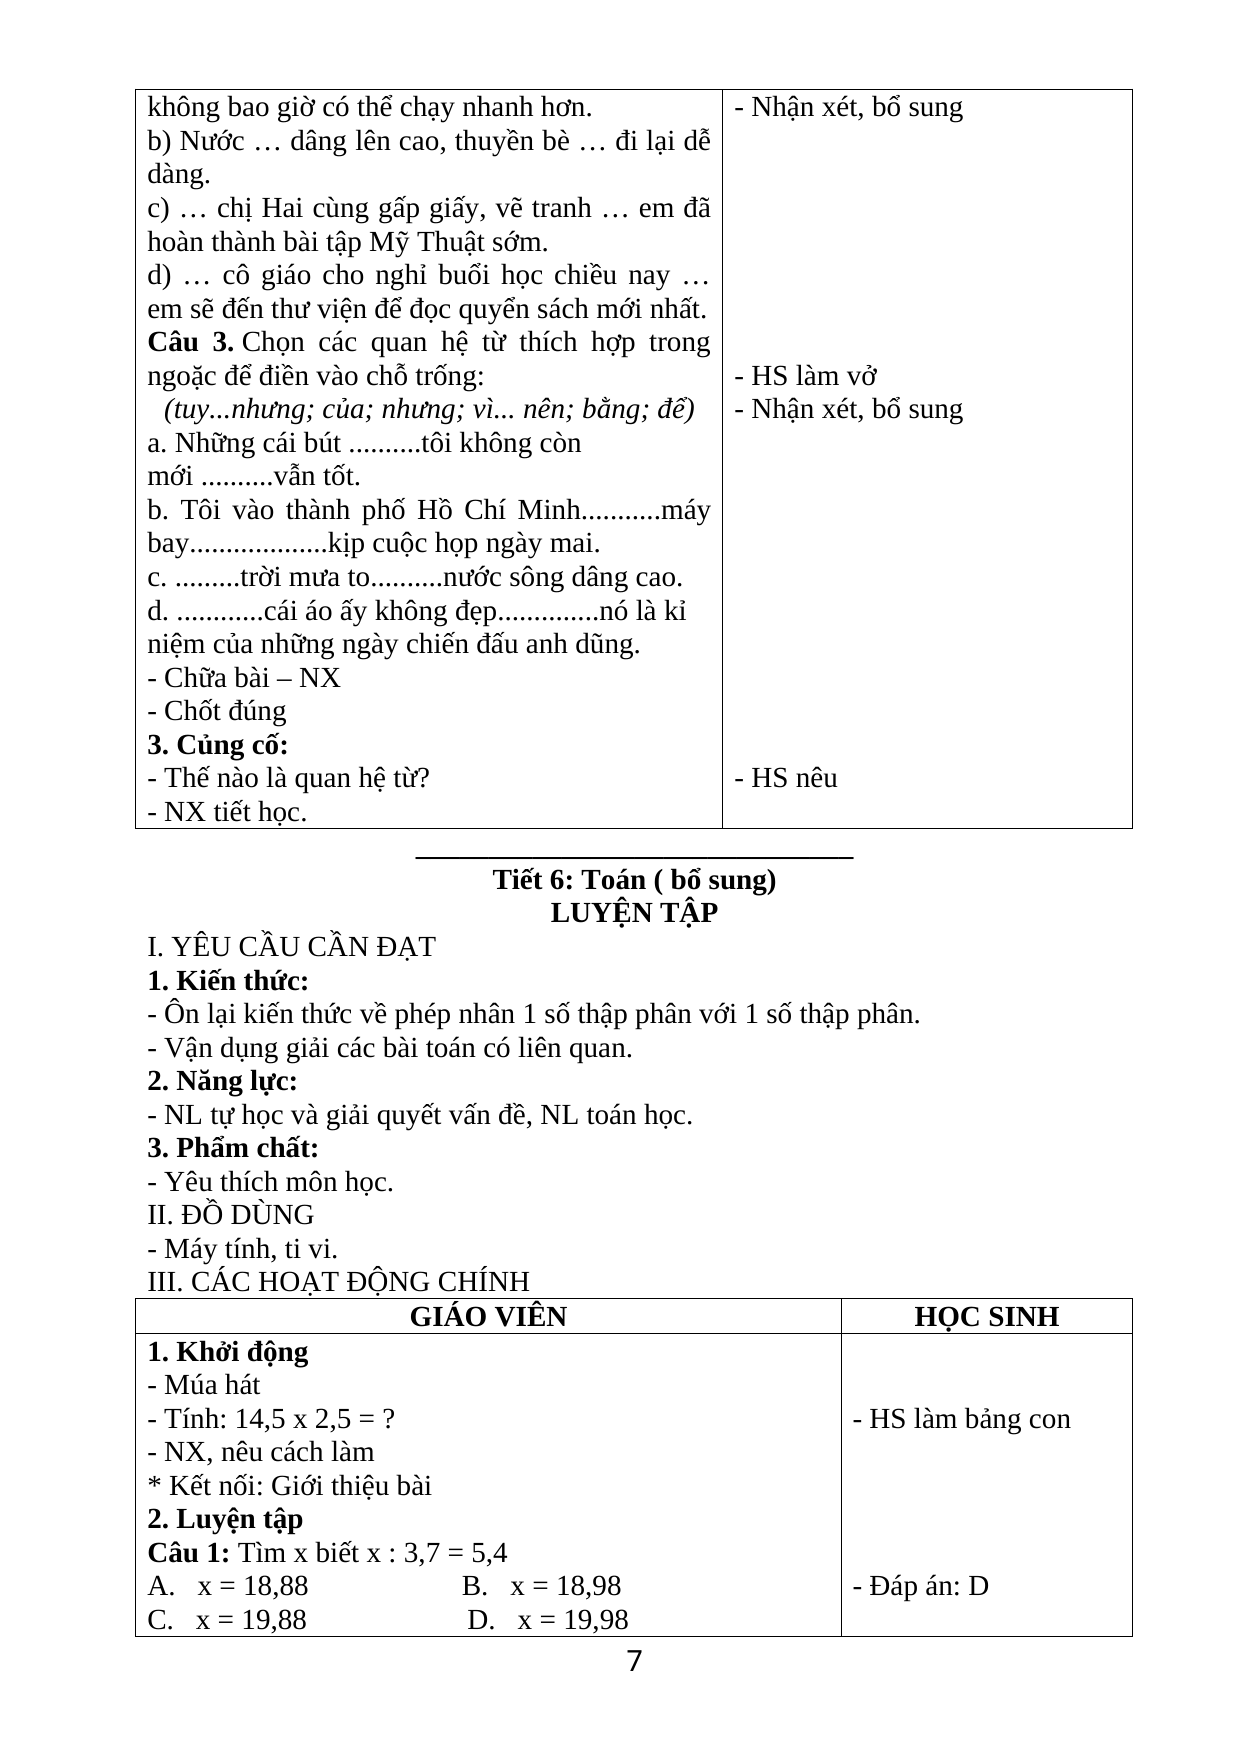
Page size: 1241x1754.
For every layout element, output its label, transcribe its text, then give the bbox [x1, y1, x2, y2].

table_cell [136, 90, 722, 827]
text I. YÊU CẦU CẦN ĐẠT [147, 929, 1122, 963]
text III. CÁC HOẠT ĐỘNG CHÍNH [147, 1264, 1122, 1298]
text - Máy tính, ti vi. [147, 1231, 1122, 1264]
text 3. Phẩm chất: [147, 1130, 1122, 1164]
text - NL tự học và giải quyết vấn đề, NL toán học. [147, 1097, 1122, 1130]
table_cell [723, 90, 1132, 827]
text LUYỆN TẬP [147, 896, 1122, 929]
table_header HỌC SINH [842, 1299, 1132, 1333]
text II. ĐỒ DÙNG [147, 1197, 1122, 1231]
text 1. Kiến thức: [147, 963, 1122, 996]
text ______________________________ [147, 829, 1122, 862]
table_header GIÁO VIÊN [136, 1299, 841, 1333]
text Tiết 6: Toán ( bổ sung) [147, 862, 1122, 896]
text - Ôn lại kiến thức về phép nhân 1 số thập phân với 1 số thập phân. [147, 996, 1122, 1030]
text - Vận dụng giải các bài toán có liên quan. [147, 1030, 1122, 1063]
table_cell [842, 1334, 1132, 1636]
text 2. Năng lực: [147, 1063, 1122, 1097]
text - Yêu thích môn học. [147, 1164, 1122, 1197]
